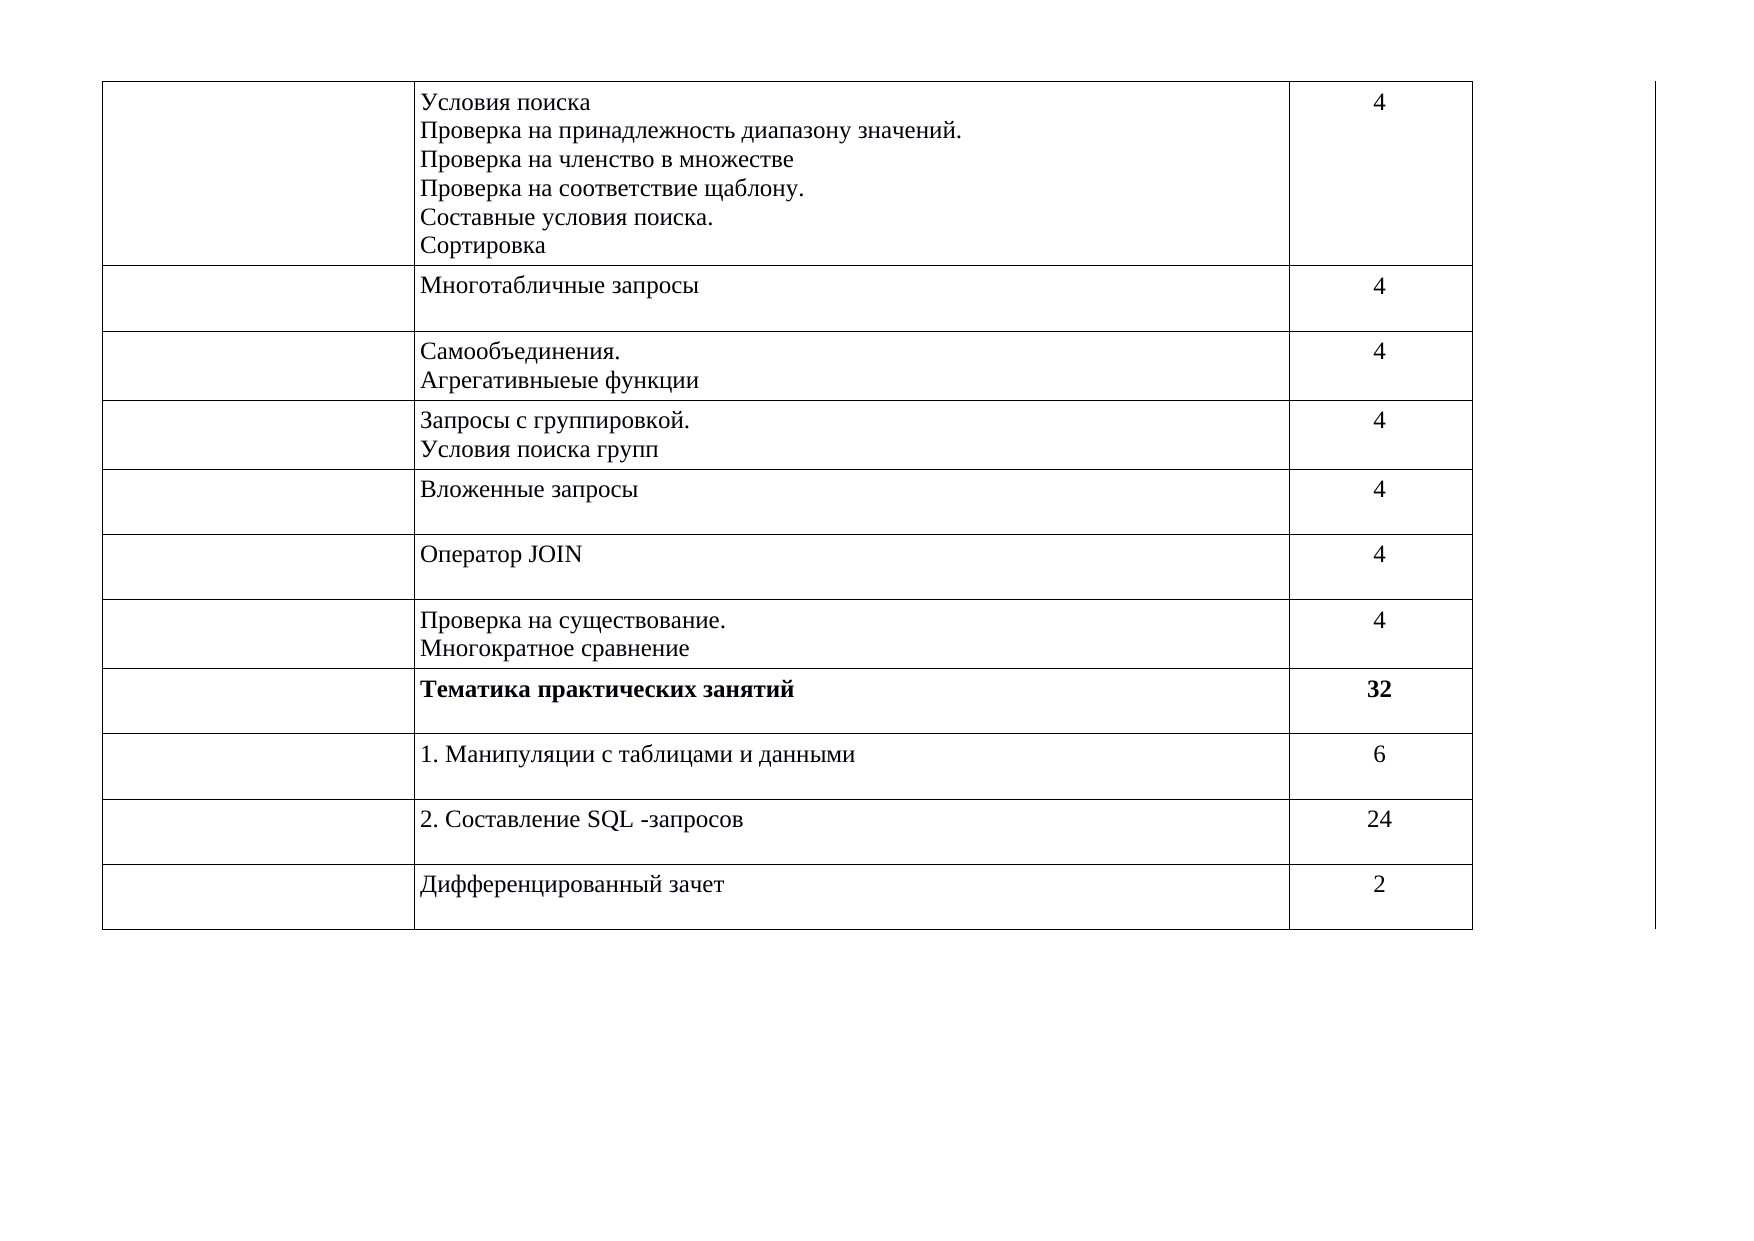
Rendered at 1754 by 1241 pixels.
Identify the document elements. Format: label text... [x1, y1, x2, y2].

table_cell [103, 669, 414, 733]
table_cell 32 [1290, 669, 1472, 733]
table_cell 4 [1290, 600, 1472, 668]
table_cell Дифференцированный зачет [415, 865, 1289, 929]
table_cell [103, 266, 414, 331]
table_cell 24 [1290, 800, 1472, 864]
table_cell 4 [1290, 266, 1472, 331]
table_cell Самообъединения. Агрегативныеые функции [415, 332, 1289, 400]
table_cell [103, 865, 414, 929]
table_cell Запросы с группировкой. Условия поиска групп [415, 401, 1289, 469]
table_cell [103, 82, 414, 265]
table_cell 4 [1290, 82, 1472, 265]
table_cell 1. Манипуляции с таблицами и данными [415, 734, 1289, 798]
table_cell [103, 470, 414, 534]
table_cell Вложенные запросы [415, 470, 1289, 534]
table_cell 2. Составление SQL -запросов [415, 800, 1289, 864]
table_cell [103, 734, 414, 798]
table_cell 4 [1290, 470, 1472, 534]
table_cell 4 [1290, 332, 1472, 400]
table_cell Условия поиска Проверка на принадлежность диапазону значений. Проверка на членство в множестве Проверка на соответствие щаблону. Составные условия поиска. Сортировка [415, 82, 1289, 265]
table_cell Многотабличные запросы [415, 266, 1289, 331]
table_cell Тематика практических занятий [415, 669, 1289, 733]
table_cell [103, 401, 414, 469]
table_cell [103, 332, 414, 400]
table_cell Оператор JOIN [415, 535, 1289, 599]
table_cell Проверка на существование. Многократное сравнение [415, 600, 1289, 668]
table_cell 6 [1290, 734, 1472, 798]
table_cell 2 [1290, 865, 1472, 929]
table_cell [103, 535, 414, 599]
table_cell 4 [1290, 535, 1472, 599]
table_cell [103, 800, 414, 864]
table_cell [103, 600, 414, 668]
table_cell 4 [1290, 401, 1472, 469]
